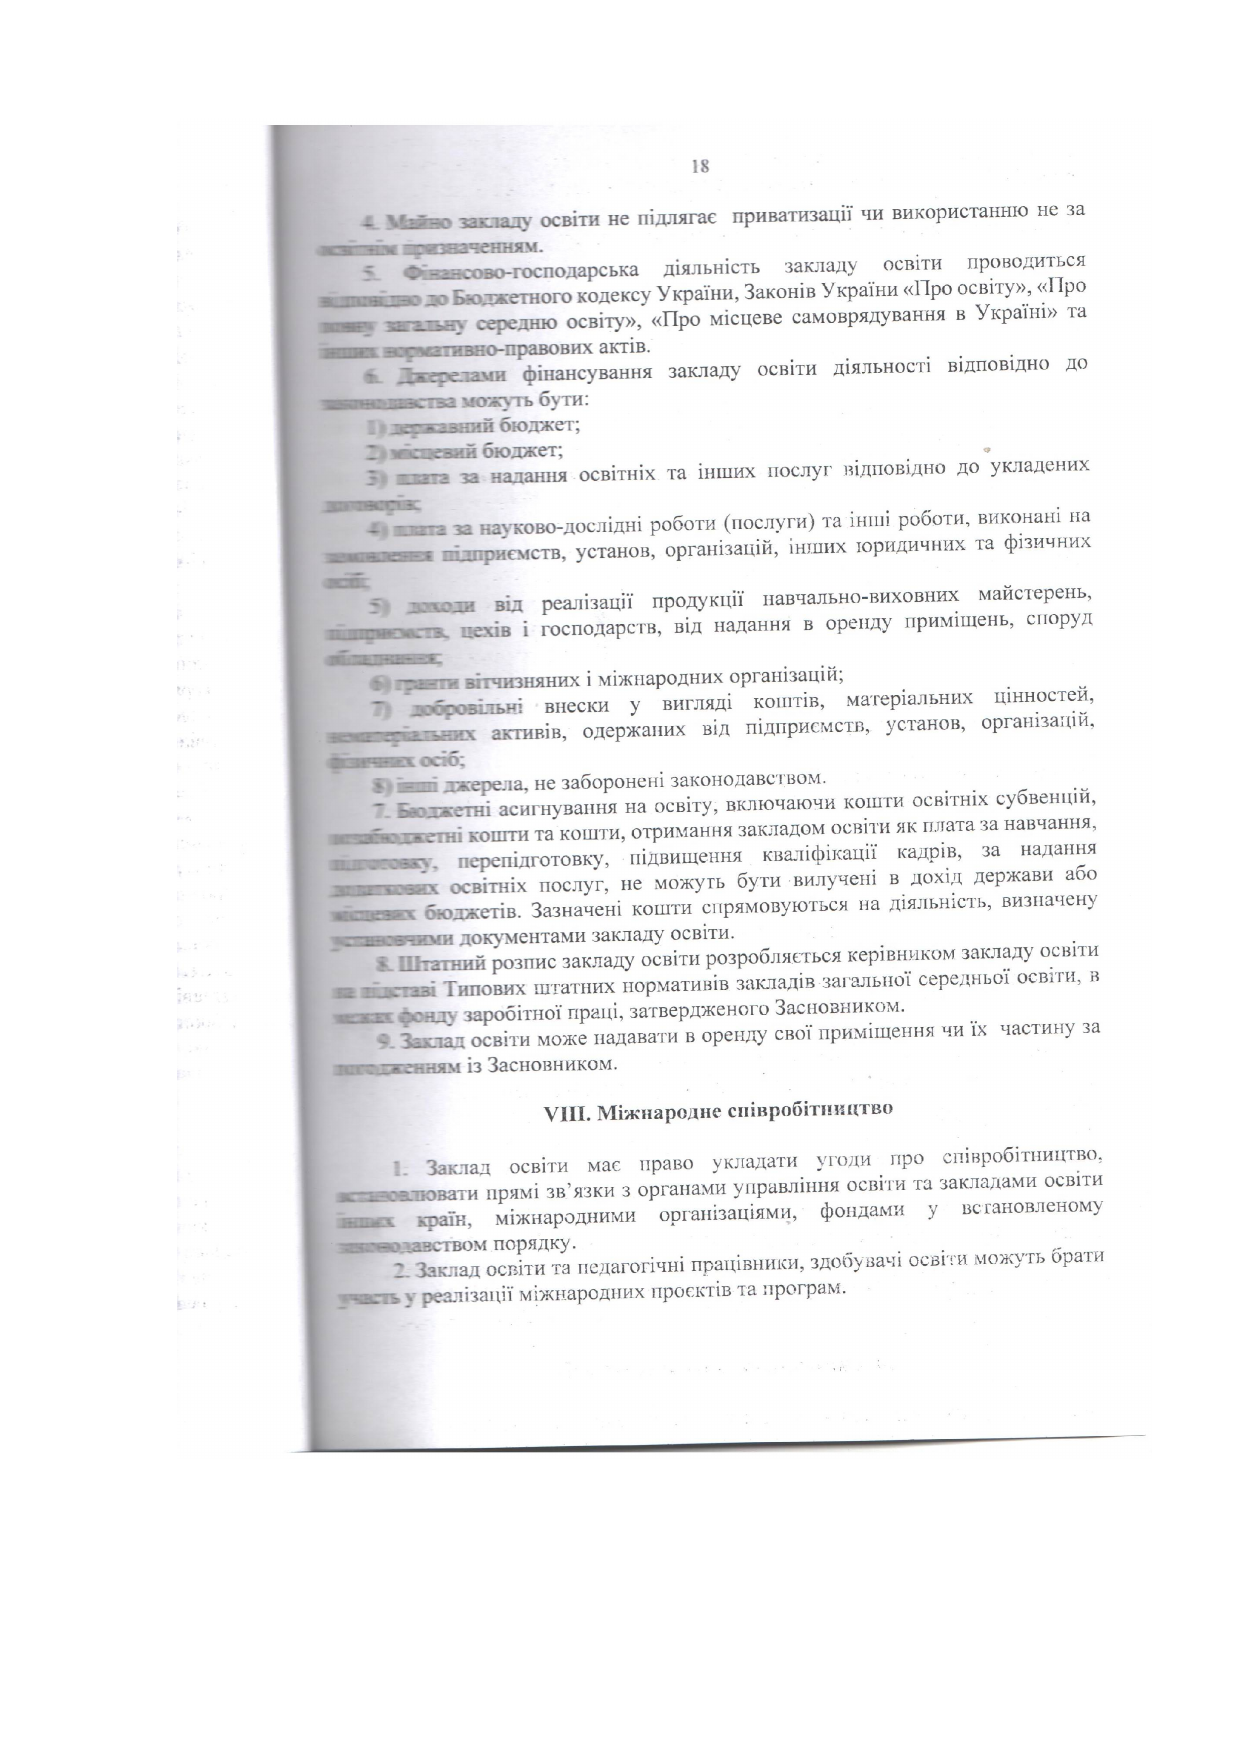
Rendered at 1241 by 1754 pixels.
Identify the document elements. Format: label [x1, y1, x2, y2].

picture [177, 118, 1152, 1459]
